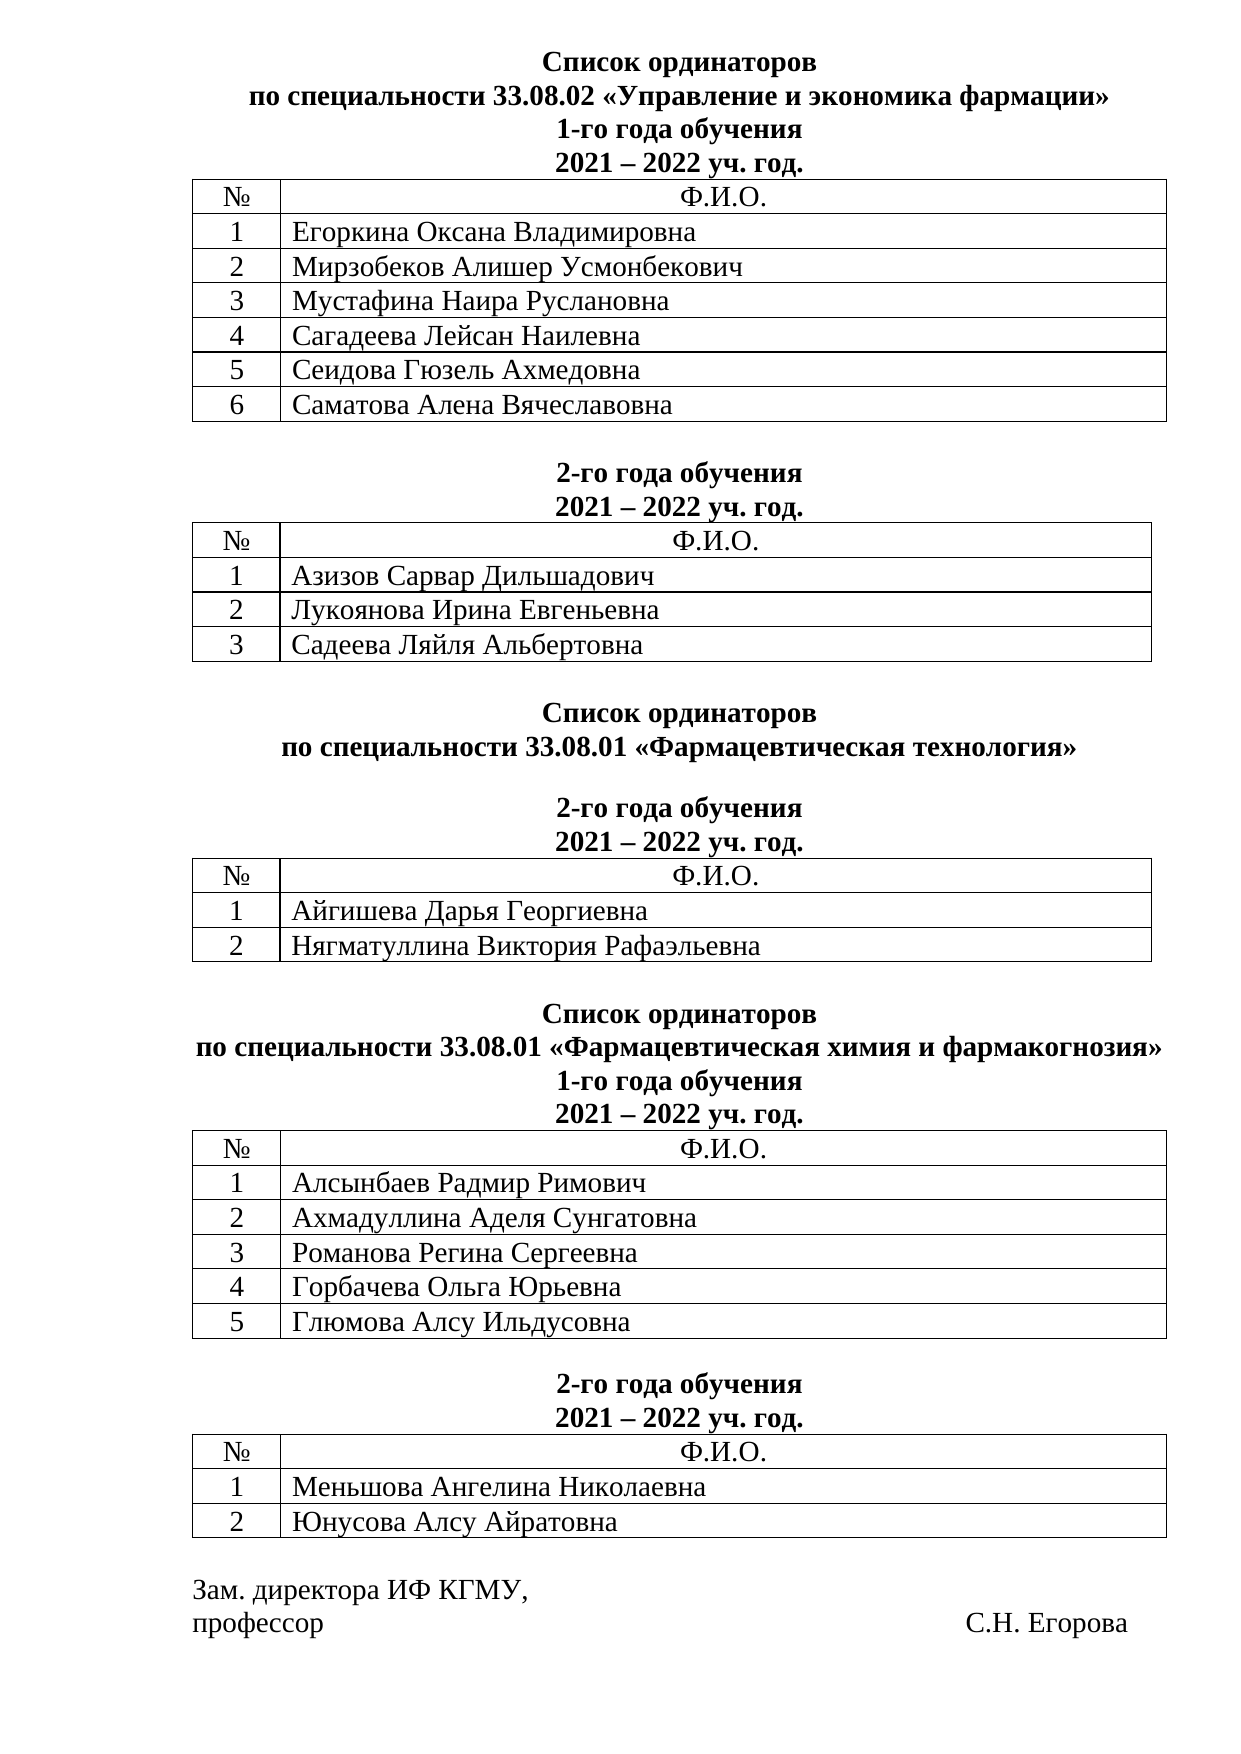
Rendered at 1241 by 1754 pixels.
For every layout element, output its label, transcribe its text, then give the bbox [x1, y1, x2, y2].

table_cell Сагадеева Лейсан Наилевна [281, 318, 1166, 351]
table_cell Садеева Ляйля Альбертовна [281, 627, 1151, 661]
text профессор С.Н. Егорова [192, 1605, 1167, 1639]
text 2021 – 2022 уч. год. [192, 1400, 1167, 1433]
table_header № [193, 180, 280, 213]
table_header № [193, 859, 279, 892]
text Список ординаторов [192, 996, 1167, 1029]
table_cell Айгишева Дарья Георгиевна [281, 893, 1151, 927]
table_cell 2 [193, 928, 279, 961]
table_cell 2 [193, 1200, 280, 1234]
table_cell Глюмова Алсу Ильдусовна [281, 1304, 1166, 1337]
table_cell Горбачева Ольга Юрьевна [281, 1269, 1166, 1303]
table_cell 1 [193, 893, 279, 927]
table_cell Алсынбаев Радмир Римович [281, 1166, 1166, 1199]
table_cell Сеидова Гюзель Ахмедовна [281, 353, 1166, 386]
table_cell 2 [193, 1504, 280, 1537]
text 1-го года обучения [192, 111, 1167, 145]
table_header № [193, 1131, 280, 1164]
table_cell 1 [193, 1166, 280, 1199]
table_cell 5 [193, 353, 280, 386]
table_cell 4 [193, 1269, 280, 1303]
text Список ординаторов [192, 44, 1167, 78]
table_cell Романова Регина Сергеевна [281, 1235, 1166, 1268]
table_cell Егоркина Оксана Владимировна [281, 214, 1166, 248]
table_cell 3 [193, 283, 280, 317]
table_cell 3 [193, 1235, 280, 1268]
table_cell Лукоянова Ирина Евгеньевна [281, 593, 1151, 626]
text Зам. директора ИФ КГМУ, [192, 1572, 1167, 1605]
table_cell 1 [193, 214, 280, 248]
table_header Ф.И.О. [281, 180, 1166, 213]
table_cell 1 [193, 558, 279, 591]
text 2021 – 2022 уч. год. [192, 1096, 1167, 1130]
text 2021 – 2022 уч. год. [192, 489, 1167, 522]
table_cell Меньшова Ангелина Николаевна [281, 1469, 1166, 1503]
table_header № [193, 523, 279, 557]
table_cell 6 [193, 387, 280, 421]
table_cell 5 [193, 1304, 280, 1337]
text 2021 – 2022 уч. год. [192, 145, 1167, 178]
table_cell 2 [193, 249, 280, 282]
table_cell Нягматуллина Виктория Рафаэльевна [281, 928, 1151, 961]
table_cell Ахмадуллина Аделя Сунгатовна [281, 1200, 1166, 1234]
table_cell Юнусова Алсу Айратовна [281, 1504, 1166, 1537]
text по специальности 33.08.01 «Фармацевтическая химия и фармакогнозия» [192, 1029, 1167, 1063]
table_cell Азизов Сарвар Дильшадович [281, 558, 1151, 591]
table_cell Мустафина Наира Руслановна [281, 283, 1166, 317]
table_cell 4 [193, 318, 280, 351]
text по специальности 33.08.01 «Фармацевтическая технология» [192, 729, 1167, 762]
table_header Ф.И.О. [281, 1435, 1166, 1468]
text Список ординаторов [192, 695, 1167, 729]
table_cell Мирзобеков Алишер Усмонбекович [281, 249, 1166, 282]
text 2-го года обучения [192, 1366, 1167, 1400]
table_header Ф.И.О. [281, 859, 1151, 892]
table_header № [193, 1435, 280, 1468]
text 1-го года обучения [192, 1063, 1167, 1096]
text по специальности 33.08.02 «Управление и экономика фармации» [192, 78, 1167, 111]
table_header Ф.И.О. [281, 523, 1151, 557]
table_header Ф.И.О. [281, 1131, 1166, 1164]
text 2-го года обучения [192, 455, 1167, 489]
table_cell Саматова Алена Вячеславовна [281, 387, 1166, 421]
text 2-го года обучения [192, 790, 1167, 824]
text 2021 – 2022 уч. год. [192, 824, 1167, 857]
table_cell 2 [193, 593, 279, 626]
table_cell 1 [193, 1469, 280, 1503]
table_cell 3 [193, 627, 279, 661]
